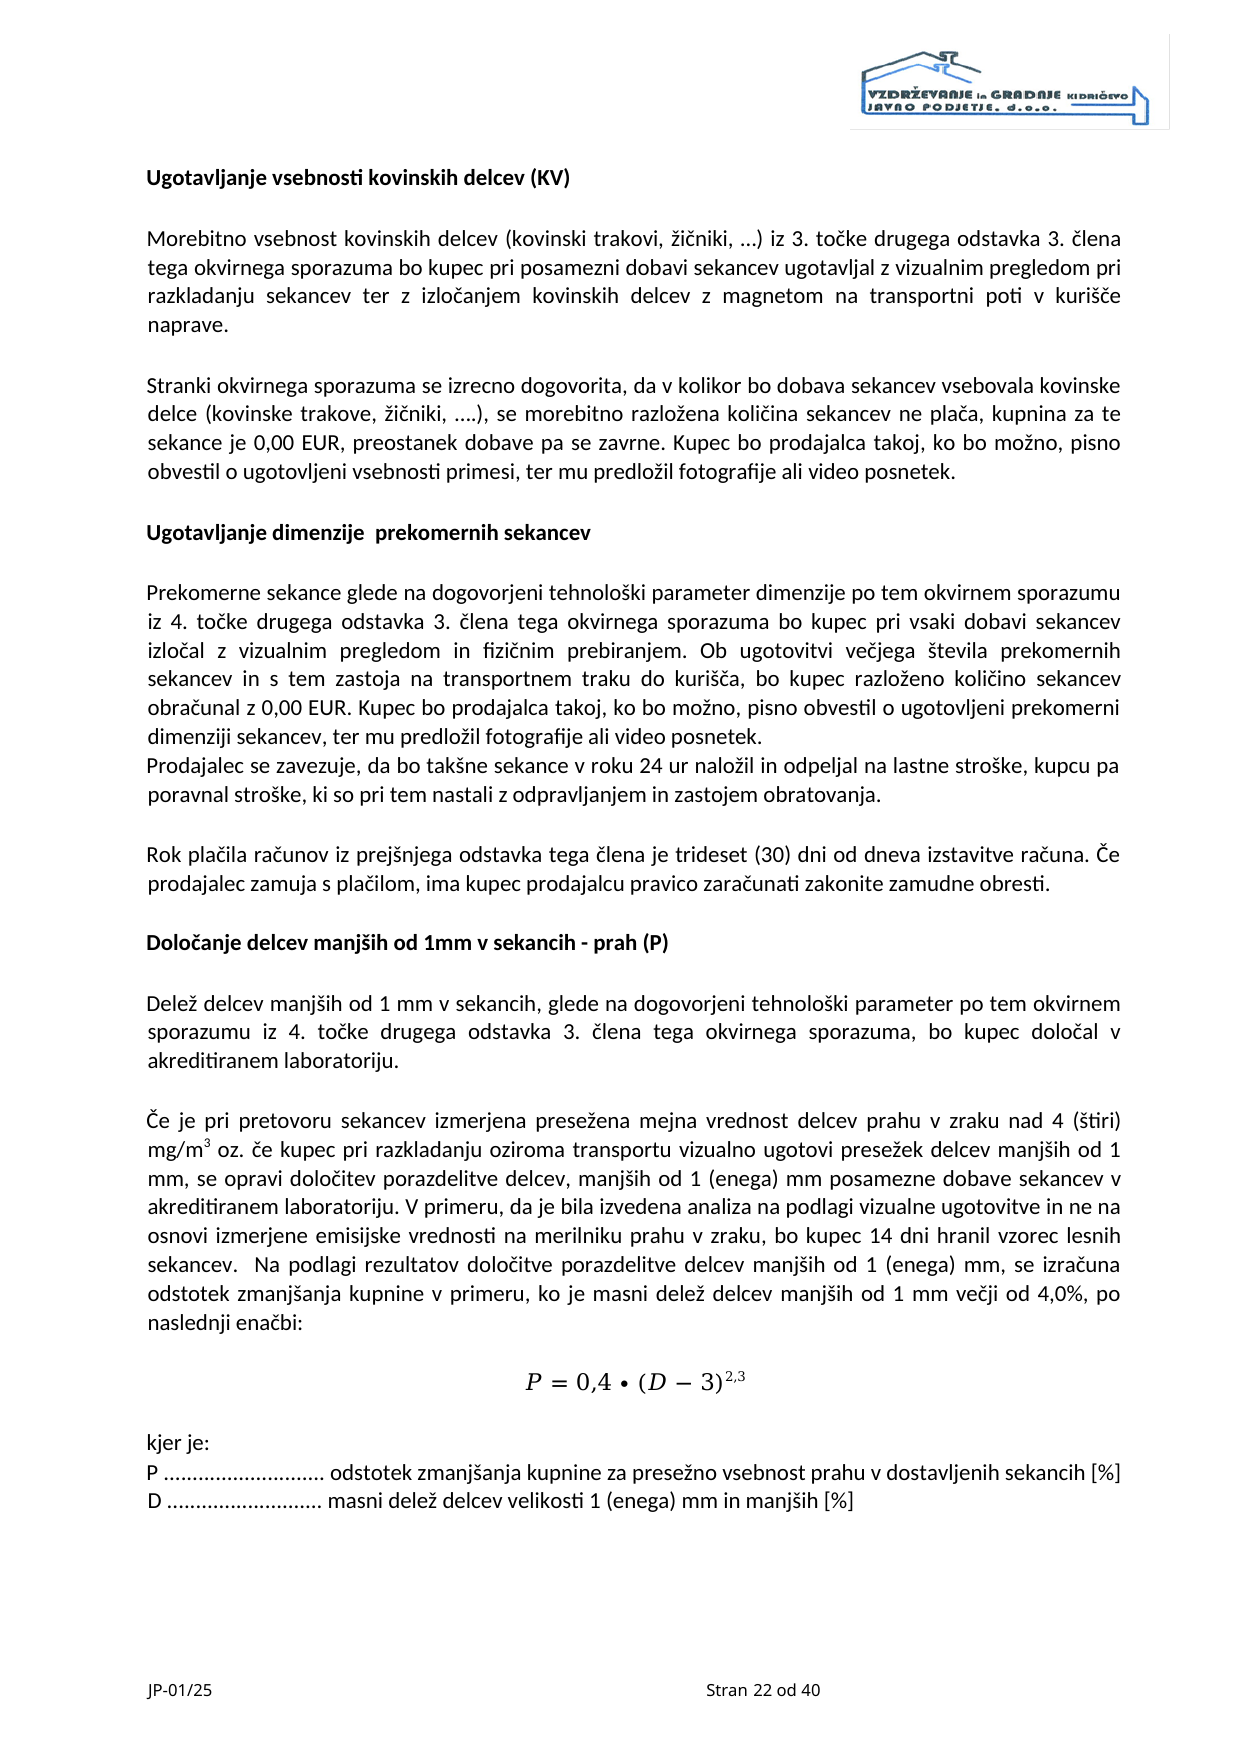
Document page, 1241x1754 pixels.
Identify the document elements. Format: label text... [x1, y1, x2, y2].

subtitle Ugotavljanje dimenzije prekomernih sekancev [146, 518, 1172, 546]
subtitle Ugotavljanje vsebnosti kovinskih delcev (KV) [146, 163, 1172, 191]
text Morebitno vsebnost kovinskih delcev (kovinski trakovi, žičniki, …) iz 3. točke drugega odstavka 3. člena tega okvirnega sporazuma bo kupec pri posamezni dobavi sekancev ugotavljal z vizualnim pregledom pri razkladanju sekancev ter z izločanjem kovinskih delcev z magnetom na transportni poti v kurišče naprave. [146, 224, 1123, 338]
text P ............................ odstotek zmanjšanja kupnine za presežno vsebnost prahu v dostavljenih sekancih [%] D ........................... masni delež delcev velikosti 1 (enega) mm in manjših [%] [146, 1458, 1123, 1515]
text Rok plačila računov iz prejšnjega odstavka tega člena je trideset (30) dni od dneva izstavitve računa. Če prodajalec zamuja s plačilom, ima kupec prodajalcu pravico zaračunati zakonite zamudne obresti. [146, 840, 1123, 897]
text 𝑃 = 0,4 ∙ (𝐷 − 3)2,3 [204, 1368, 1066, 1395]
text Prekomerne sekance glede na dogovorjeni tehnološki parameter dimenzije po tem okvirnem sporazumu iz 4. točke drugega odstavka 3. člena tega okvirnega sporazuma bo kupec pri vsaki dobavi sekancev izločal z vizualnim pregledom in fizičnim prebiranjem. Ob ugotovitvi večjega števila prekomernih sekancev in s tem zastoja na transportnem traku do kurišča, bo kupec razloženo količino sekancev obračunal z 0,00 EUR. Kupec bo prodajalca takoj, ko bo možno, pisno obvestil o ugotovljeni prekomerni dimenziji sekancev, ter mu predložil fotografije ali video posnetek. [146, 578, 1123, 750]
text Stranki okvirnega sporazuma se izrecno dogovorita, da v kolikor bo dobava sekancev vsebovala kovinske delce (kovinske trakove, žičniki, ….), se morebitno razložena količina sekancev ne plača, kupnina za te sekance je 0,00 EUR, preostanek dobave pa se zavrne. Kupec bo prodajalca takoj, ko bo možno, pisno obvestil o ugotovljeni vsebnosti primesi, ter mu predložil fotografije ali video posnetek. [146, 371, 1123, 485]
text kjer je: [146, 1428, 1123, 1456]
text Delež delcev manjših od 1 mm v sekancih, glede na dogovorjeni tehnološki parameter po tem okvirnem sporazumu iz 4. točke drugega odstavka 3. člena tega okvirnega sporazuma, bo kupec določal v akreditiranem laboratoriju. [146, 989, 1123, 1074]
picture [850, 34, 1172, 130]
text Če je pri pretovoru sekancev izmerjena presežena mejna vrednost delcev prahu v zraku nad 4 (štiri) mg/m3 oz. če kupec pri razkladanju oziroma transportu vizualno ugotovi presežek delcev manjših od 1 mm, se opravi določitev porazdelitve delcev, manjših od 1 (enega) mm posamezne dobave sekancev v akreditiranem laboratoriju. V primeru, da je bila izvedena analiza na podlagi vizualne ugotovitve in ne na osnovi izmerjene emisijske vrednosti na merilniku prahu v zraku, bo kupec 14 dni hranil vzorec lesnih sekancev. Na podlagi rezultatov določitve porazdelitve delcev manjših od 1 (enega) mm, se izračuna odstotek zmanjšanja kupnine v primeru, ko je masni delež delcev manjših od 1 mm večji od 4,0%, po naslednji enačbi: [146, 1106, 1123, 1336]
text Prodajalec se zavezuje, da bo takšne sekance v roku 24 ur naložil in odpeljal na lastne stroške, kupcu pa poravnal stroške, ki so pri tem nastali z odpravljanjem in zastojem obratovanja. [146, 752, 1123, 808]
subtitle Določanje delcev manjših od 1mm v sekancih - prah (P) [146, 928, 1172, 957]
